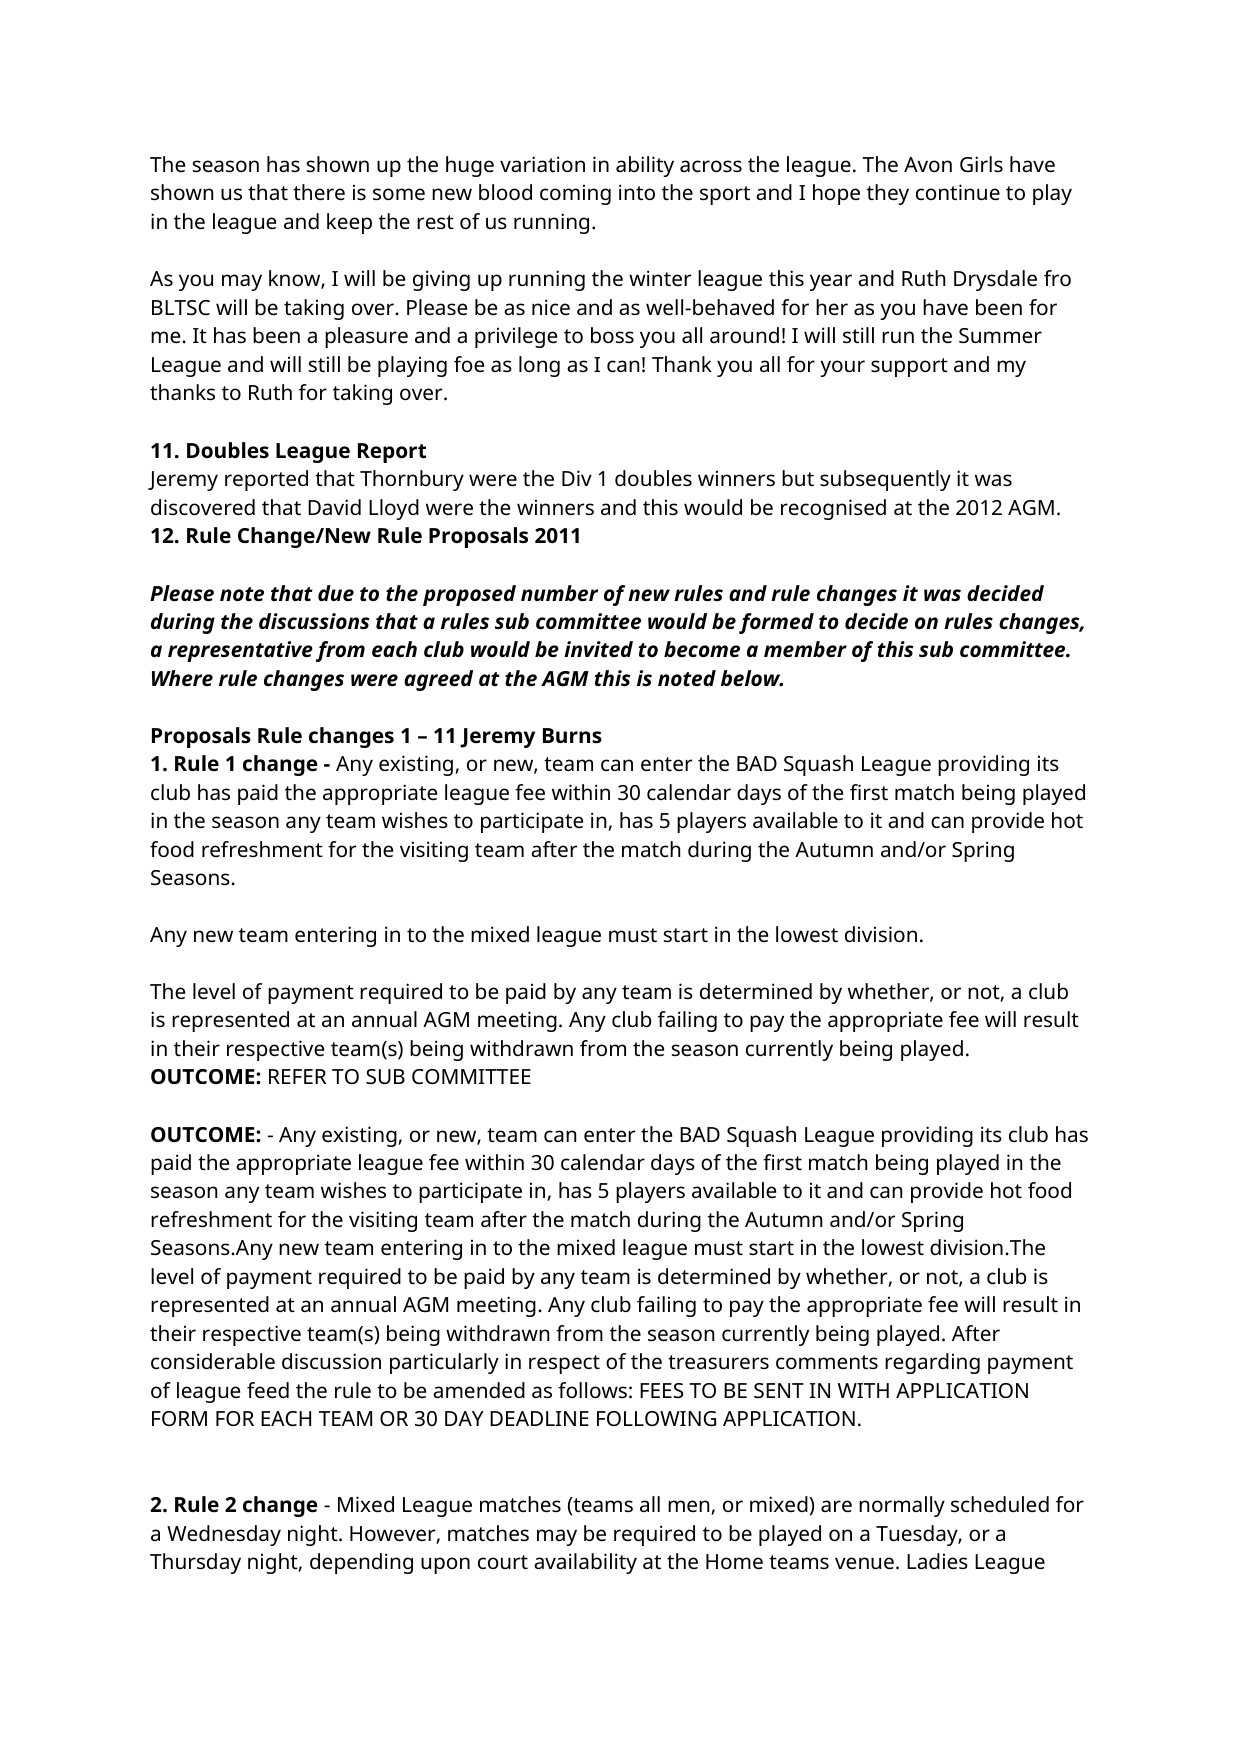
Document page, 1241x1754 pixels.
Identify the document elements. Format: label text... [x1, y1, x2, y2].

text As you may know, I will be giving up running the winter league this year and Ruth Drysdale fro BLTSC will be taking over. Please be as nice and as well-behaved for her as you have been for me. It has been a pleasure and a privilege to boss you all around! I will still run the Summer League and will still be playing foe as long as I can! Thank you all for your support and my thanks to Ruth for taking over. [150, 264, 1090, 407]
text Jeremy reported that Thornbury were the Div 1 doubles winners but subsequently it was discovered that David Lloyd were the winners and this would be recognised at the 2012 AGM. [150, 464, 1090, 521]
text The season has shown up the huge variation in ability across the league. The Avon Girls have shown us that there is some new blood coming into the sport and I hope they continue to play in the league and keep the rest of us running. [150, 150, 1090, 235]
text OUTCOME: - Any existing, or new, team can enter the BAD Squash League providing its club has paid the appropriate league fee within 30 calendar days of the first match being played in the season any team wishes to participate in, has 5 players available to it and can provide hot food refreshment for the visiting team after the match during the Autumn and/or Spring Seasons.Any new team entering in to the mixed league must start in the lowest division.The level of payment required to be paid by any team is determined by whether, or not, a club is represented at an annual AGM meeting. Any club failing to pay the appropriate fee will result in their respective team(s) being withdrawn from the season currently being played. After considerable discussion particularly in respect of the treasurers comments regarding payment of league feed the rule to be amended as follows: FEES TO BE SENT IN WITH APPLICATION FORM FOR EACH TEAM OR 30 DAY DEADLINE FOLLOWING APPLICATION. [150, 1120, 1090, 1433]
text 11. Doubles League Report [150, 436, 1090, 464]
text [150, 1462, 1090, 1576]
text Please note that due to the proposed number of new rules and rule changes it was decided during the discussions that a rules sub committee would be formed to decide on rules changes, a representative from each club would be invited to become a member of this sub committee. Where rule changes were agreed at the AGM this is noted below. Proposals Rule changes 1 – 11 Jeremy Burns 1. Rule 1 change - Any existing, or new, team can enter the BAD Squash League providing its club has paid the appropriate league fee within 30 calendar days of the first match being played in the season any team wishes to participate in, has 5 players available to it and can provide hot food refreshment for the visiting team after the match during the Autumn and/or Spring Seasons. Any new team entering in to the mixed league must start in the lowest division. The level of payment required to be paid by any team is determined by whether, or not, a club is represented at an annual AGM meeting. Any club failing to pay the appropriate fee will result in their respective team(s) being withdrawn from the season currently being played. OUTCOME: REFER TO SUB COMMITTEE [150, 579, 1090, 1091]
text 12. Rule Change/New Rule Proposals 2011 [150, 521, 1090, 549]
